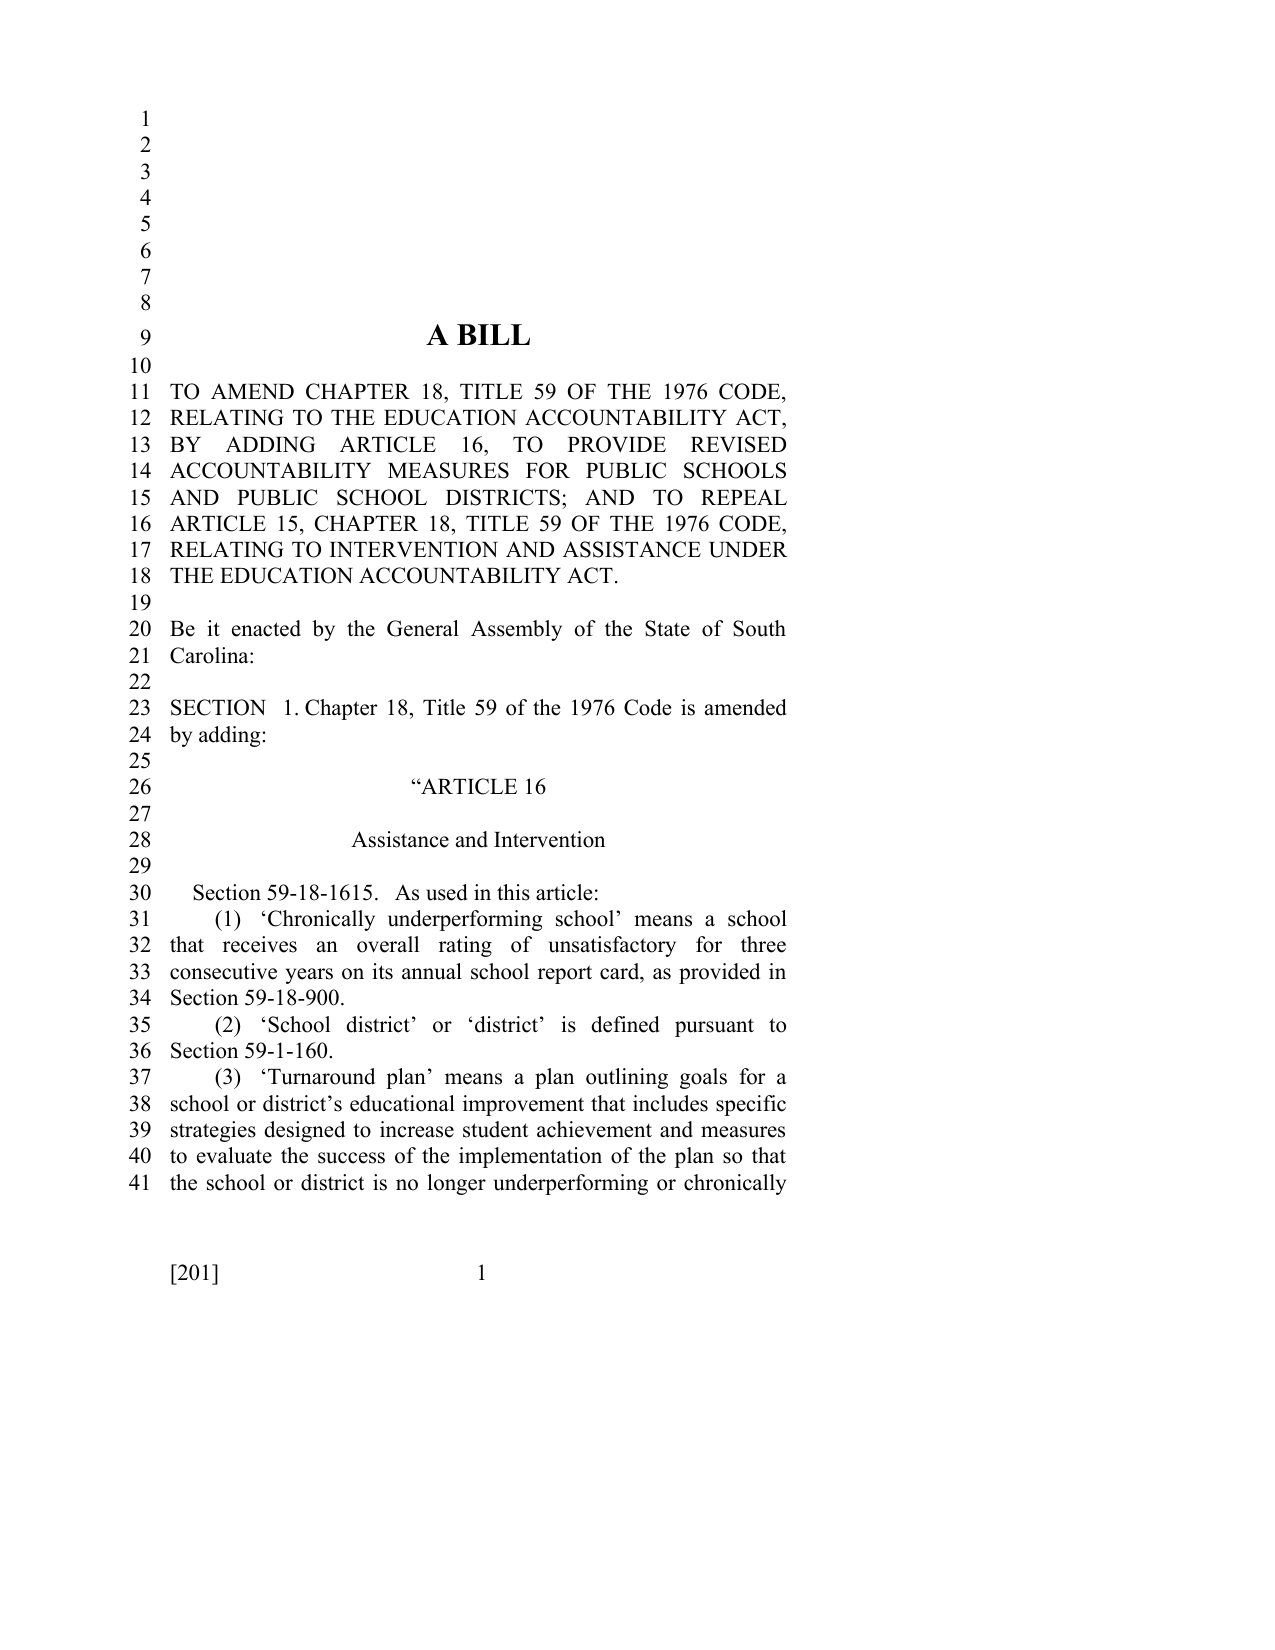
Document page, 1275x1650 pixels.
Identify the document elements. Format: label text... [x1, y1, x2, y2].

text Section 59-18-1615. As used in this article: [169, 879, 787, 905]
text “ARTICLE 16 [169, 773, 787, 800]
text A BILL [169, 316, 787, 352]
text Assistance and Intervention [169, 826, 787, 852]
text Be it enacted by the General Assembly of the State of South Carolina: [169, 615, 787, 668]
text SECTION 1. Chapter 18, Title 59 of the 1976 Code is amended by adding: [169, 694, 787, 747]
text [169, 1063, 787, 1195]
text TO AMEND CHAPTER 18, TITLE 59 OF THE 1976 CODE, RELATING TO THE EDUCATION ACCOUNTABILITY ACT, BY ADDING ARTICLE 16, TO PROVIDE REVISED ACCOUNTABILITY MEASURES FOR PUBLIC SCHOOLS AND PUBLIC SCHOOL DISTRICTS; AND TO REPEAL ARTICLE 15, CHAPTER 18, TITLE 59 OF THE 1976 CODE, RELATING TO INTERVENTION AND ASSISTANCE UNDER THE EDUCATION ACCOUNTABILITY ACT. [169, 378, 787, 589]
text (1) ‘Chronically underperforming school’ means a school that receives an overall rating of unsatisfactory for three consecutive years on its annual school report card, as provided in Section 59-18-900. [169, 905, 787, 1011]
text (2) ‘School district’ or ‘district’ is defined pursuant to Section 59-1-160. [169, 1011, 787, 1063]
